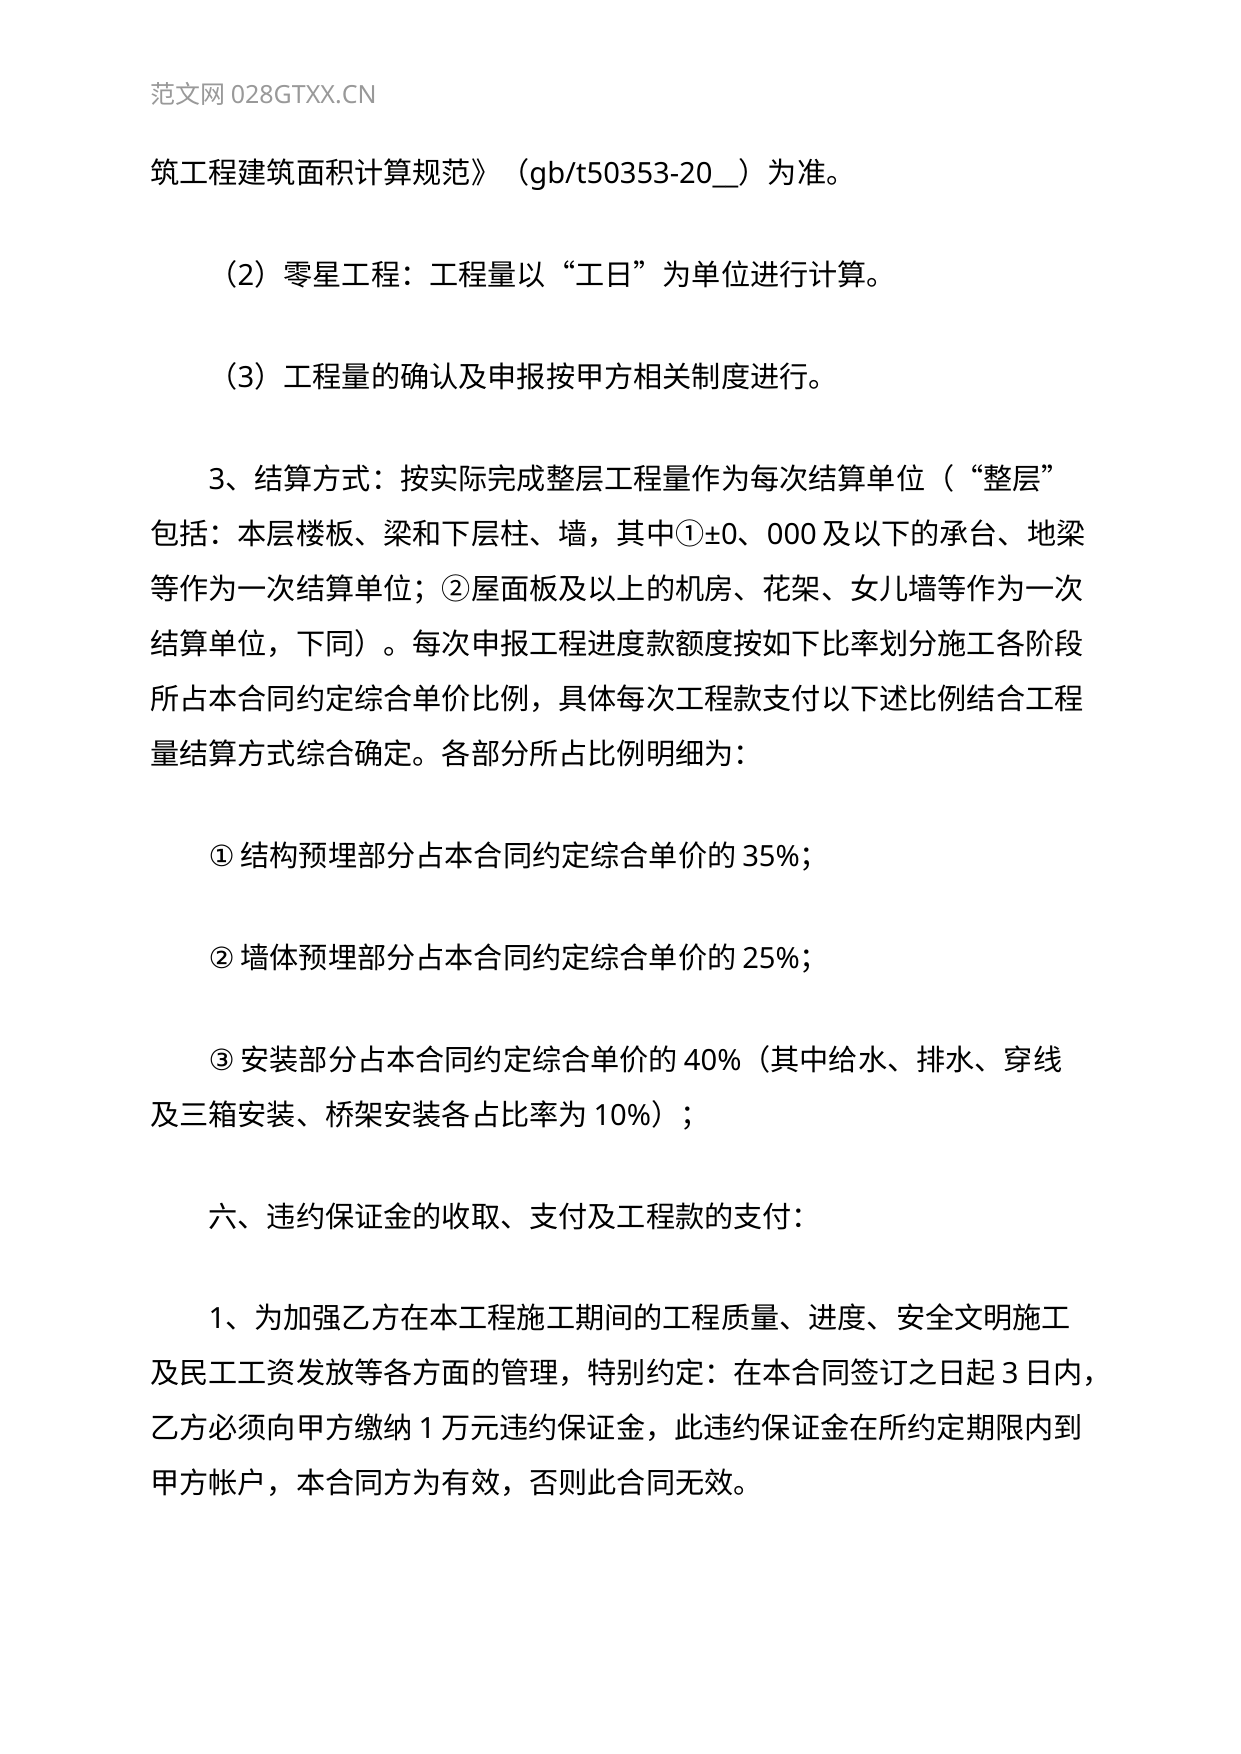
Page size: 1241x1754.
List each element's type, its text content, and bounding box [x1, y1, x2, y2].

text ①结构预埋部分占本合同约定综合单价的35%； [150, 832, 1090, 875]
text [150, 150, 1090, 192]
text 3、结算方式：按实际完成整层工程量作为每次结算单位（“整层”包括：本层楼板、梁和下层柱、墙，其中①±0、000及以下的承台、地梁等作为一次结算单位；②屋面板及以上的机房、花架、女儿墙等作为一次结算单位，下同）。每次申报工程进度款额度按如下比率划分施工各阶段所占本合同约定综合单价比例，具体每次工程款支付以下述比例结合工程量结算方式综合确定。各部分所占比例明细为： [150, 456, 1090, 773]
text ③安装部分占本合同约定综合单价的40%（其中给水、排水、穿线及三箱安装、桥架安装各占比率为10%）； [150, 1036, 1090, 1134]
text 1、为加强乙方在本工程施工期间的工程质量、进度、安全文明施工及民工工资发放等各方面的管理，特别约定：在本合同签订之日起3日内，乙方必须向甲方缴纳1万元违约保证金，此违约保证金在所约定期限内到甲方帐户，本合同方为有效，否则此合同无效。 [150, 1295, 1090, 1502]
text （3）工程量的确认及申报按甲方相关制度进行。 [150, 354, 1090, 396]
text ②墙体预埋部分占本合同约定综合单价的25%； [150, 934, 1090, 977]
text 六、违约保证金的收取、支付及工程款的支付： [150, 1193, 1090, 1236]
text （2）零星工程：工程量以“工日”为单位进行计算。 [150, 252, 1090, 294]
